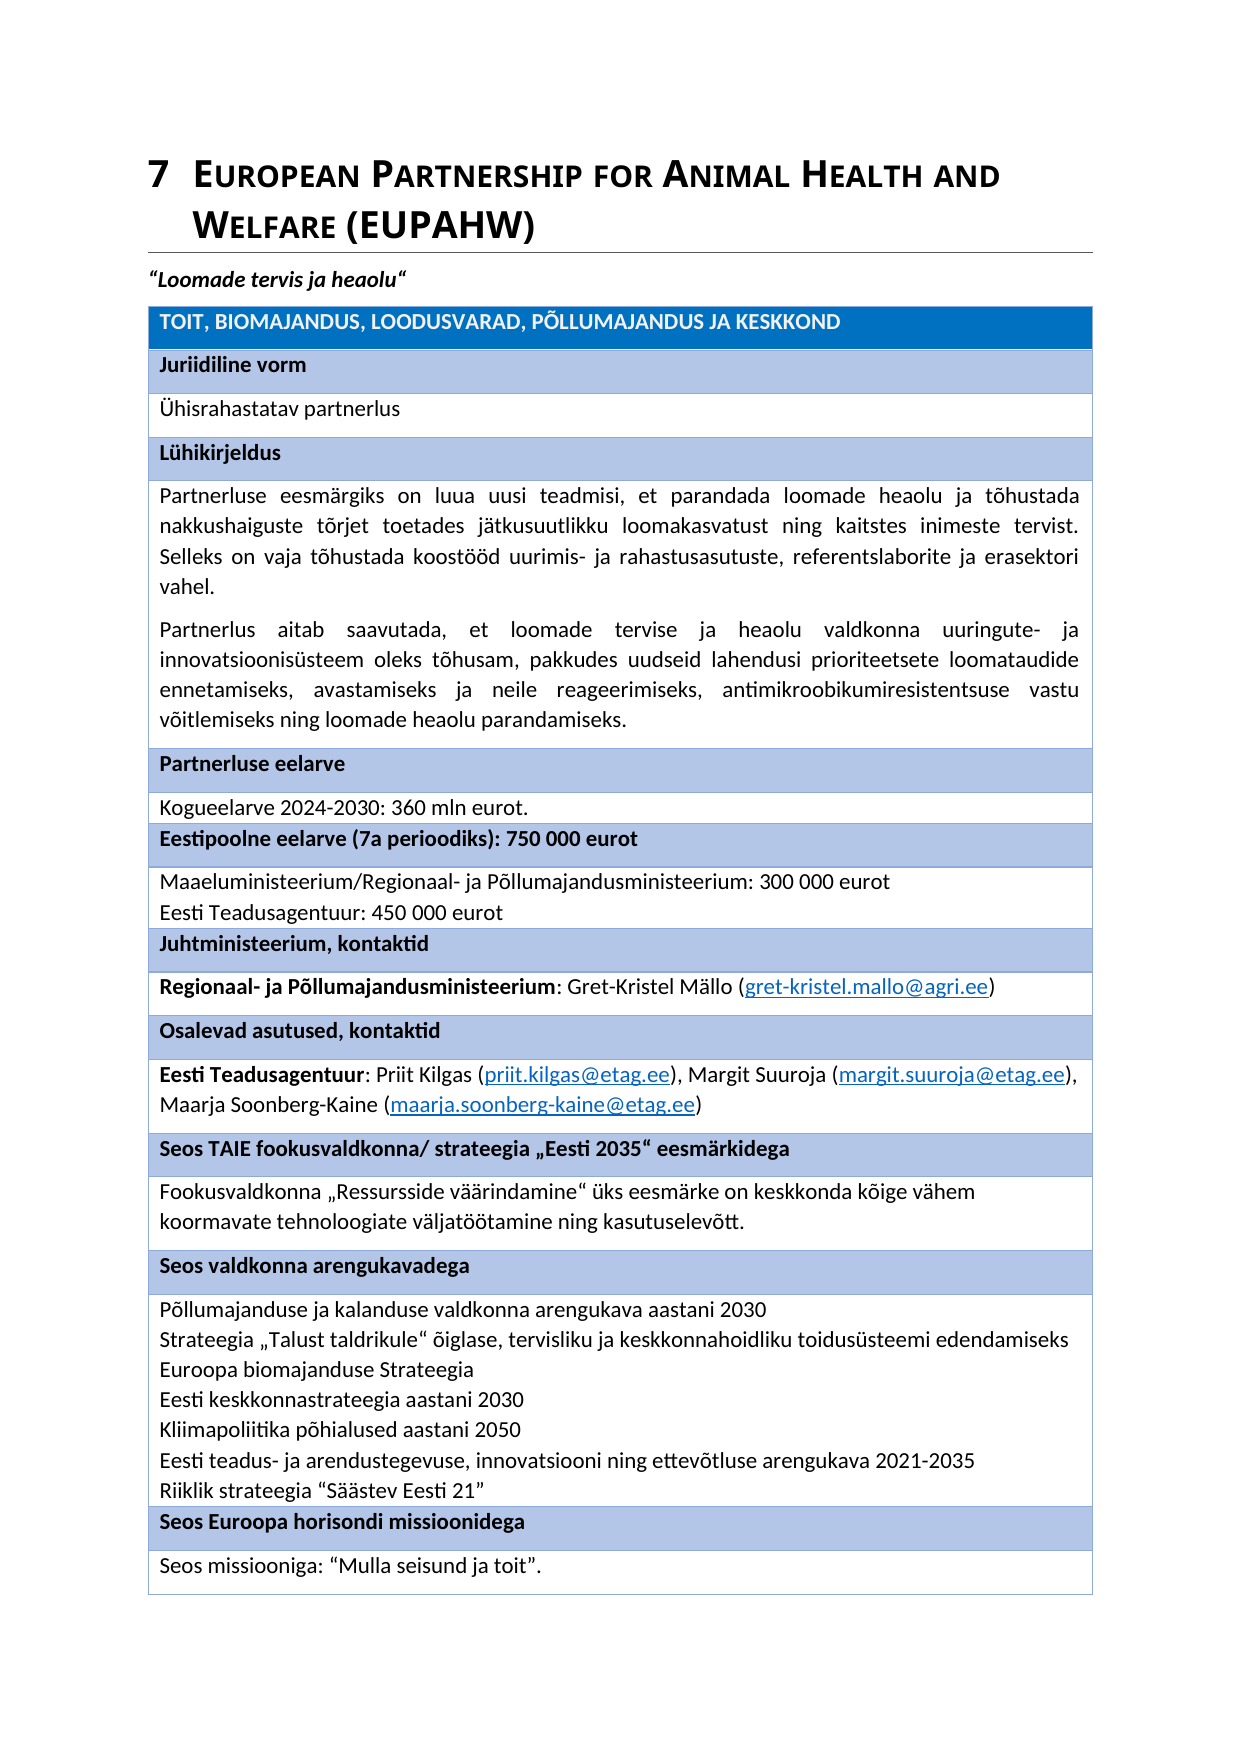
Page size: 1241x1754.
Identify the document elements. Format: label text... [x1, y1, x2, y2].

table_cell Lühikirjeldus [149, 438, 1092, 480]
table_cell Seos TAIE fookusvaldkonna/ strateegia „Eesti 2035“ eesmärkidega [149, 1134, 1092, 1176]
table_cell Regionaal- ja Põllumajandusministeerium: Gret-Kristel Mällo (gret-kristel.mallo@agri.ee) [149, 973, 1092, 1015]
table_cell Partnerluse eesmärgiks on luua uusi teadmisi, et parandada loomade heaolu ja tõhustada nakkushaiguste tõrjet toetades jätkusuutlikku loomakasvatust ning kaitstes inimeste tervist. Selleks on vaja tõhustada koostööd uurimis- ja rahastusasutuste, referentslaborite ja erasektori vahel. Partnerlus aitab saavutada, et loomade tervise ja heaolu valdkonna uuringute- ja innovatsioonisüsteem oleks tõhusam, pakkudes uudseid lahendusi prioriteetsete loomataudide ennetamiseks, avastamiseks ja neile reageerimiseks, antimikroobikumiresistentsuse vastu võitlemiseks ning loomade heaolu parandamiseks. [149, 481, 1092, 748]
table_cell Juriidiline vorm [149, 351, 1092, 393]
table_cell Seos missiooniga: “Mulla seisund ja toit”. [149, 1551, 1092, 1593]
table_cell Eesti Teadusagentuur: Priit Kilgas (priit.kilgas@etag.ee), Margit Suuroja (margit.suuroja@etag.ee), Maarja Soonberg-Kaine (maarja.soonberg-kaine@etag.ee) [149, 1060, 1092, 1133]
table_cell Osalevad asutused, kontaktid [149, 1016, 1092, 1059]
table_cell Maaeluministeerium/Regionaal- ja Põllumajandusministeerium: 300 000 eurot Eesti Teadusagentuur: 450 000 eurot [149, 868, 1092, 928]
table_cell Juhtministeerium, kontaktid [149, 929, 1092, 971]
table_cell Eestipoolne eelarve (7a perioodiks): 750 000 eurot [149, 824, 1092, 866]
table_cell Ühisrahastatav partnerlus [149, 394, 1092, 437]
table_header TOIT, BIOMAJANDUS, LOODUSVARAD, PÕLLUMAJANDUS JA KESKKOND [149, 307, 1092, 349]
text “Loomade tervis ja heaolu“ [148, 265, 1093, 293]
table_cell Kogueelarve 2024-2030: 360 mln eurot. [149, 793, 1092, 823]
table_cell Partnerluse eelarve [149, 749, 1092, 792]
subtitle European Partnership for Animal Health and Welfare (EUPAHW) [148, 148, 1093, 252]
table_cell Põllumajanduse ja kalanduse valdkonna arengukava aastani 2030 Strateegia „Talust taldrikule“ õiglase, tervisliku ja keskkonnahoidliku toidusüsteemi edendamiseks Euroopa biomajanduse Strateegia Eesti keskkonnastrateegia aastani 2030 Kliimapoliitika põhialused aastani 2050 Eesti teadus- ja arendustegevuse, innovatsiooni ning ettevõtluse arengukava 2021-2035 Riiklik strateegia “Säästev Eesti 21” [149, 1295, 1092, 1506]
table_cell Fookusvaldkonna „Ressursside väärindamine“ üks eesmärke on keskkonda kõige vähem koormavate tehnoloogiate väljatöötamine ning kasutuselevõtt. [149, 1177, 1092, 1250]
table_cell Seos Euroopa horisondi missioonidega [149, 1507, 1092, 1550]
table_cell Seos valdkonna arengukavadega [149, 1251, 1092, 1294]
